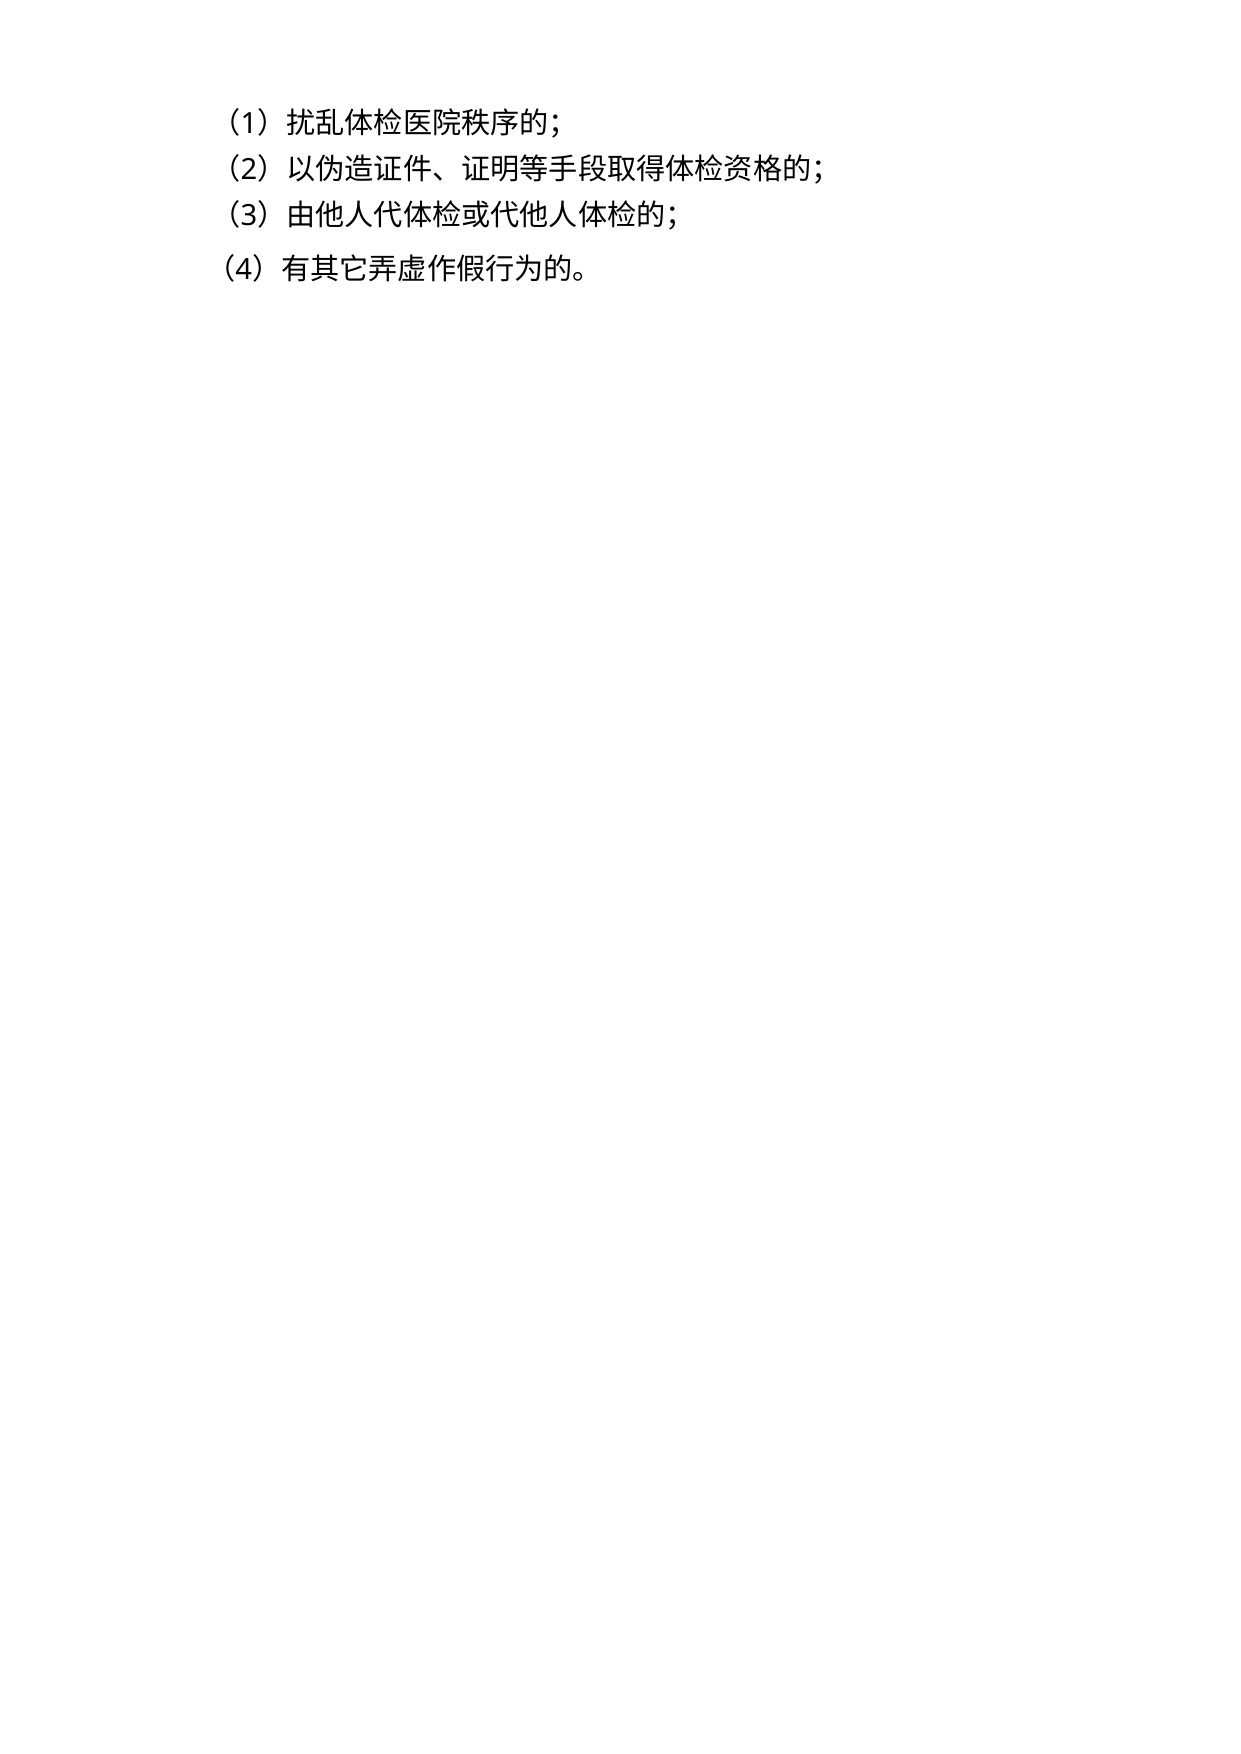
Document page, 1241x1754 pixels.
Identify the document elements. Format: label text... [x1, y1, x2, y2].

text （2）以伪造证件、证明等手段取得体检资格的； [148, 143, 1092, 189]
text （1）扰乱体检医院秩序的； [148, 97, 1092, 143]
text （3）由他人代体检或代他人体检的； [148, 189, 1092, 234]
text （4）有其它弄虚作假行为的。 [148, 234, 1092, 299]
